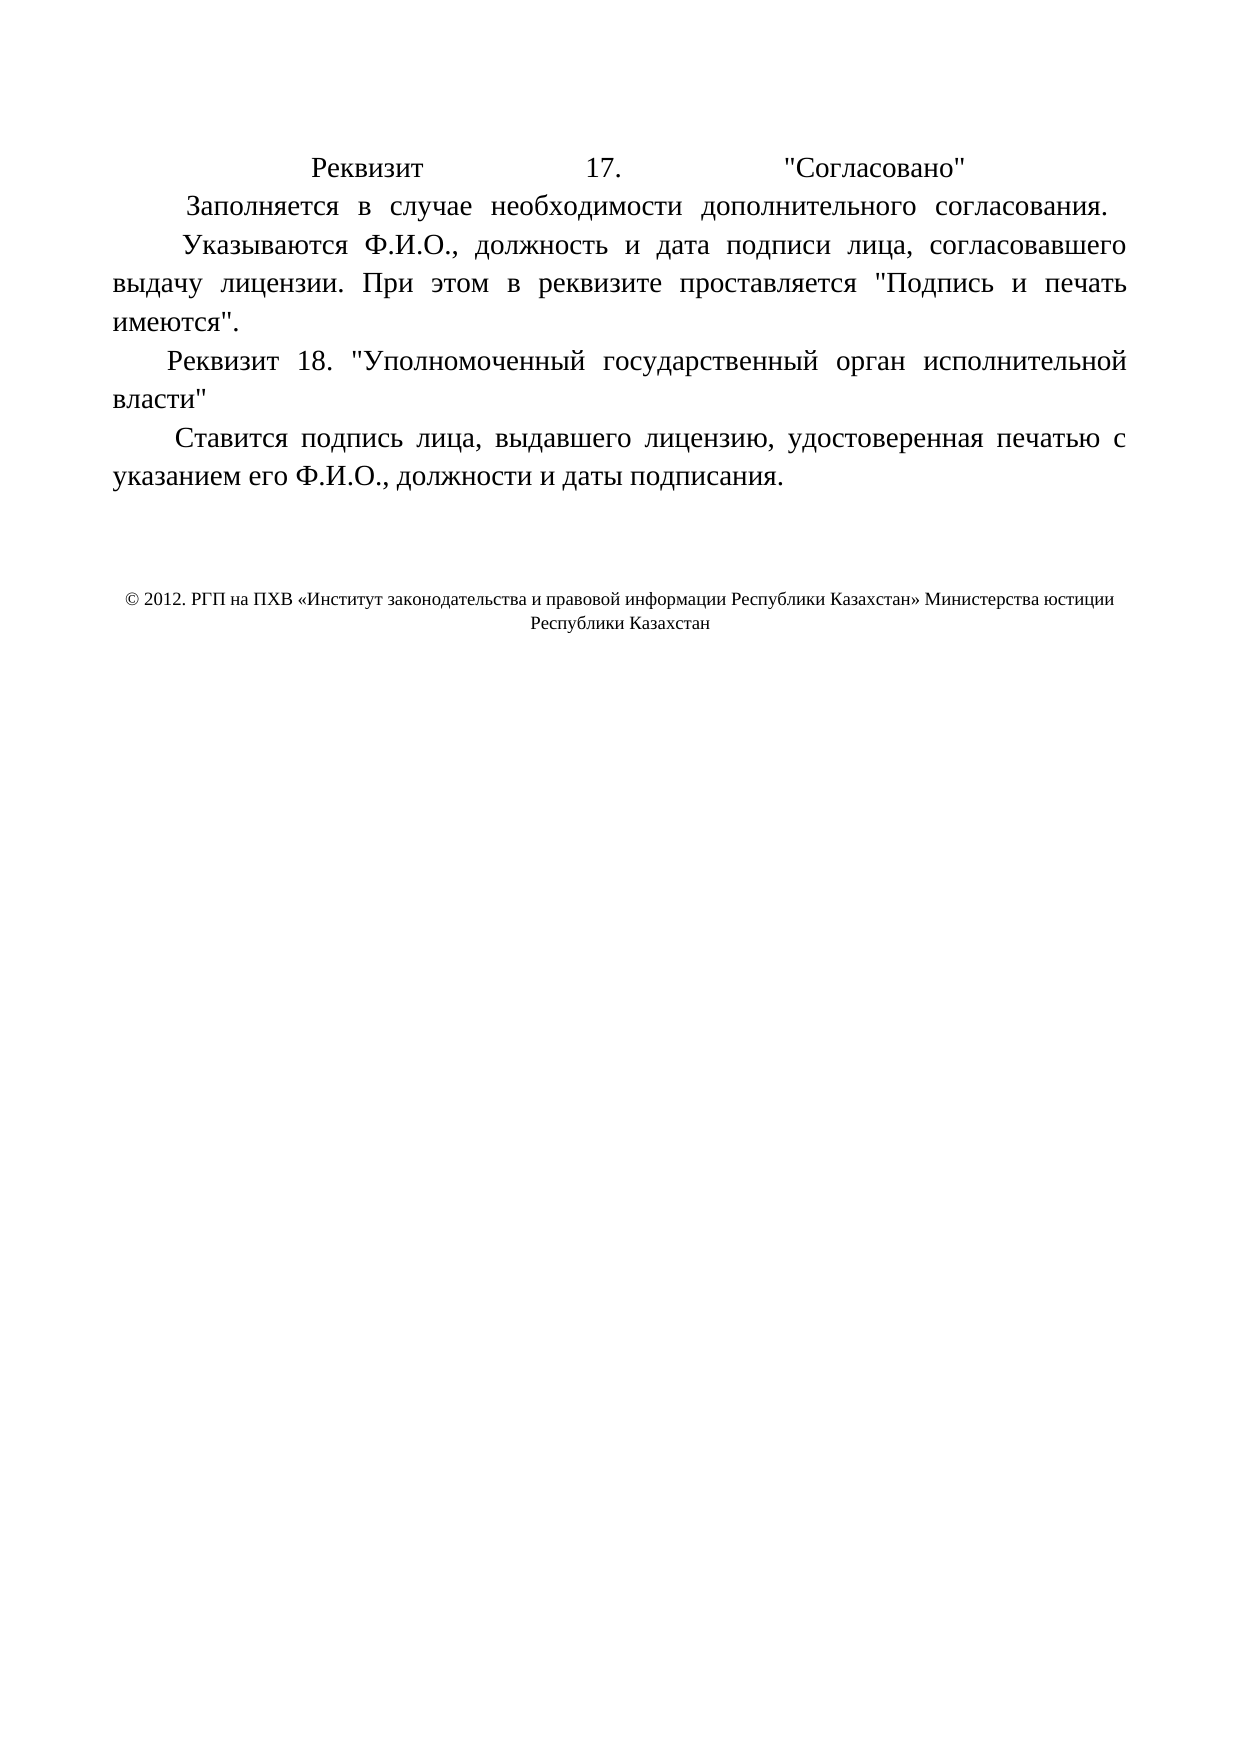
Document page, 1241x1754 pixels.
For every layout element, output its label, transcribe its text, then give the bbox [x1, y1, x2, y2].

text © 2012. РГП на ПХВ «Институт законодательства и правовой информации Республики Казахстан» Министерства юстиции Республики Казахстан [112, 587, 1128, 634]
text Реквизит 18. "Уполномоченный государственный орган исполнительной власти" Ставится подпись лица, выдавшего лицензию, удостоверенная печатью с указанием его Ф.И.О., должности и даты подписания. [112, 343, 1128, 492]
text Реквизит 17. "Согласовано" Заполняется в случае необходимости дополнительного согласования. Указываются Ф.И.О., должность и дата подписи лица, согласовавшего выдачу лицензии. При этом в реквизите проставляется "Подпись и печать имеются". [112, 150, 1128, 338]
